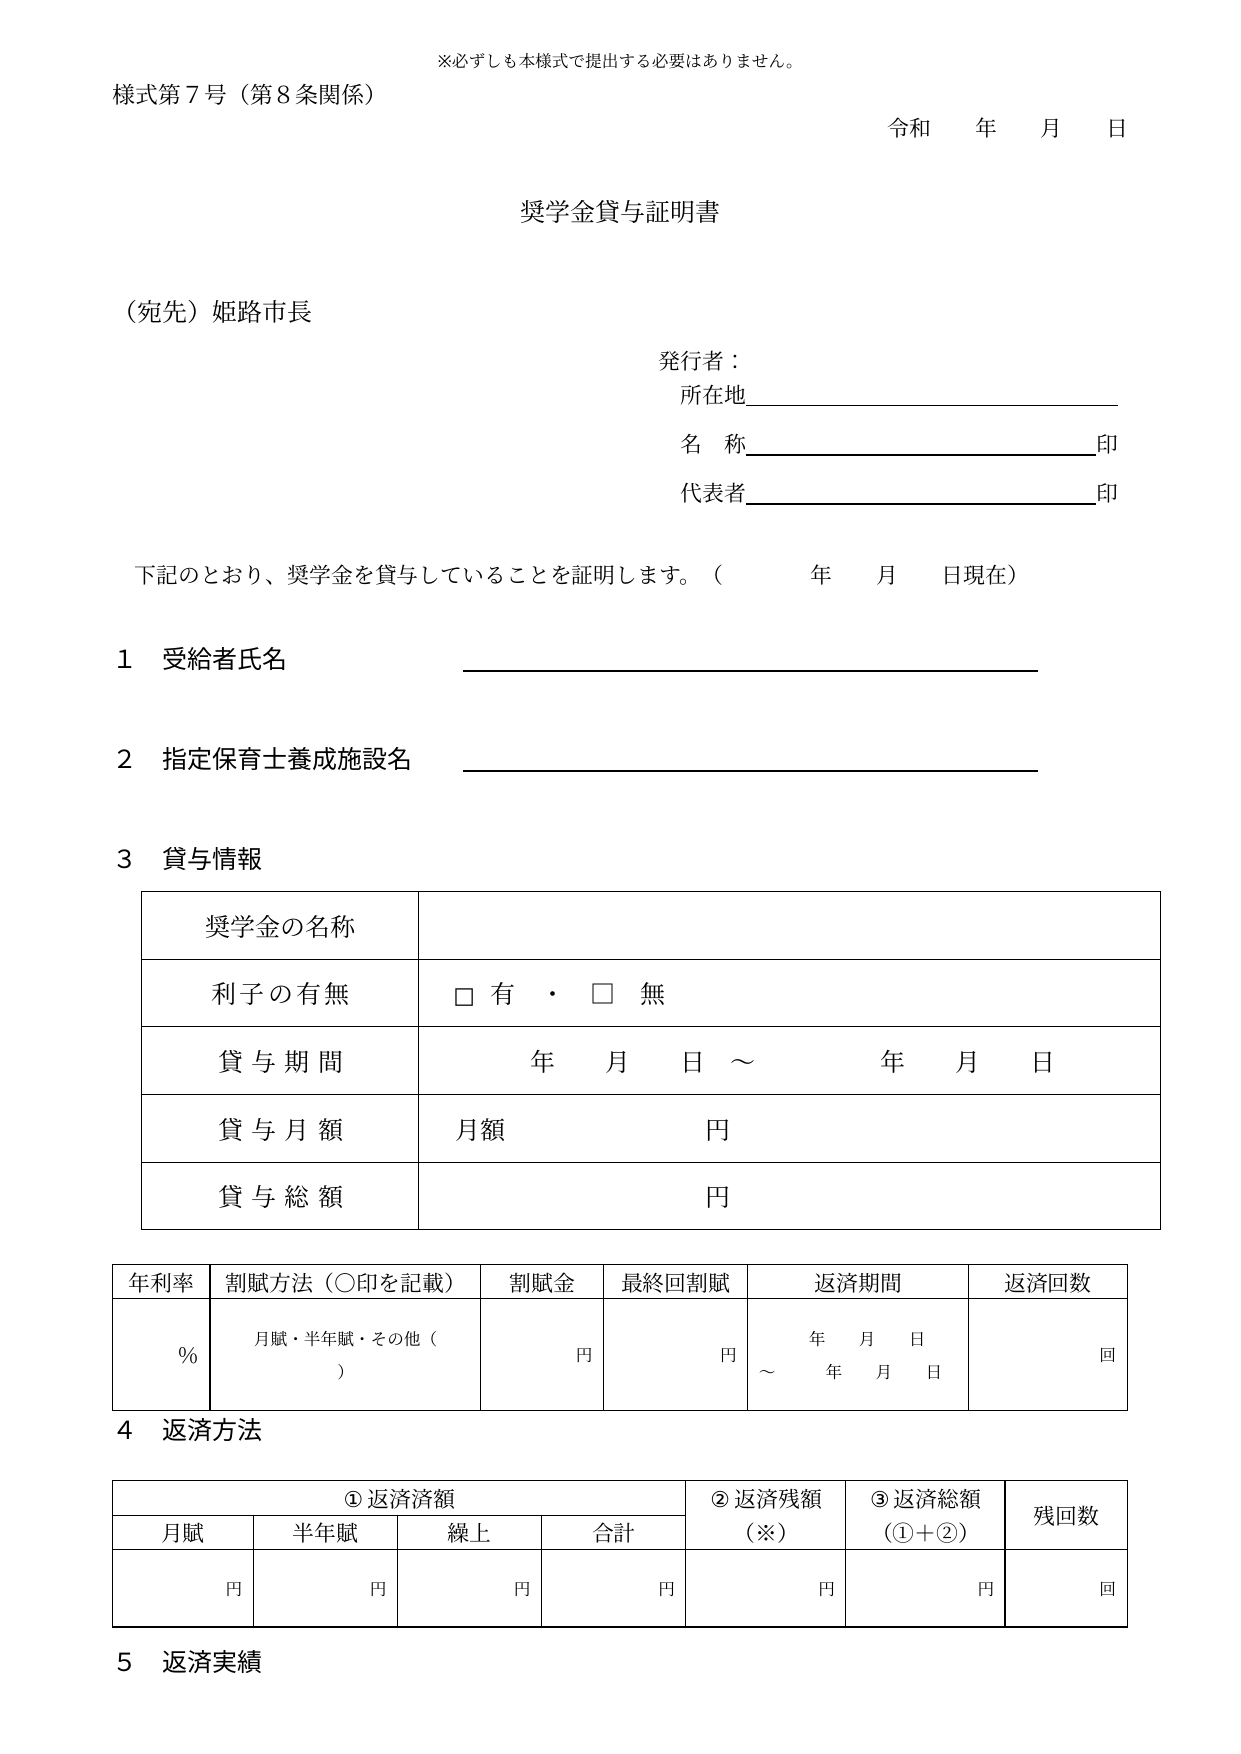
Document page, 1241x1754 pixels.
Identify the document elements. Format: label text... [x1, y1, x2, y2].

text 名 称 印 [658, 426, 1128, 459]
table_header 年利率 [113, 1265, 209, 1298]
text （宛先）姫路市長 [112, 277, 1128, 344]
text 代表者 印 [658, 475, 1128, 508]
table_header ②返済残額 （※） [686, 1481, 845, 1549]
text 様式第７号（第８条関係） [112, 77, 1128, 110]
table_cell 円 [686, 1550, 845, 1626]
table_header 最終回割賦 [604, 1265, 747, 1298]
table_cell 回 [969, 1299, 1127, 1409]
text 下記のとおり、奨学金を貸与していることを証明します。（ 年 月 日現在） [112, 557, 1128, 591]
text 発行者： [658, 344, 1128, 377]
table_header 返済回数 [969, 1265, 1127, 1298]
text ※必ずしも本様式で提出する必要はありません。 [112, 44, 1128, 77]
table_cell 円 [542, 1550, 685, 1626]
table_cell 月賦 [113, 1516, 253, 1549]
table_header 割賦金 [481, 1265, 603, 1298]
text ２ 指定保育士養成施設名 [112, 724, 1128, 791]
table_header [419, 892, 1160, 958]
table_header 返済期間 [748, 1265, 968, 1298]
table_cell 繰上 [398, 1516, 541, 1549]
table_cell 貸与期間 [142, 1027, 418, 1094]
text 所在地 [658, 377, 1128, 410]
table_cell 利子の有無 [142, 960, 418, 1026]
text 令和 年 月 日 [112, 110, 1128, 144]
table_cell 月賦・半年賦・その他（ ） [211, 1299, 480, 1409]
table_cell 円 [604, 1299, 747, 1409]
table_cell 貸与総額 [142, 1163, 418, 1229]
table_cell 円 [113, 1550, 253, 1626]
text 奨学金貸与証明書 [112, 177, 1128, 244]
table_cell 円 [419, 1163, 1160, 1229]
table_cell 半年賦 [254, 1516, 397, 1549]
table_cell 円 [846, 1550, 1004, 1626]
table_cell 円 [254, 1550, 397, 1626]
text ５ 返済実績 [112, 1628, 1128, 1694]
table_cell 有 ・ □ 無 [419, 960, 1160, 1026]
table_cell ％ [113, 1299, 209, 1409]
table_header ①返済済額 [113, 1481, 685, 1514]
table_cell 回 [1006, 1550, 1127, 1626]
table_cell 年 月 日 ～ 年 月 日 [748, 1299, 968, 1409]
table_cell 合計 [542, 1516, 685, 1549]
table_header 割賦方法（○印を記載） [211, 1265, 480, 1298]
table_cell 円 [481, 1299, 603, 1409]
table_cell 年 月 日 ～ 年 月 日 [419, 1027, 1160, 1094]
table_header 奨学金の名称 [142, 892, 418, 958]
text １ 受給者氏名 [112, 624, 1128, 691]
table_cell 貸与月額 [142, 1095, 418, 1162]
text ４ 返済方法 [112, 1411, 1128, 1447]
table_cell 円 [398, 1550, 541, 1626]
table_cell 月額 円 [419, 1095, 1160, 1162]
table_header ③返済総額 （①＋②） [846, 1481, 1004, 1549]
text ３ 貸与情報 [112, 824, 1128, 891]
table_header 残回数 [1006, 1481, 1127, 1549]
